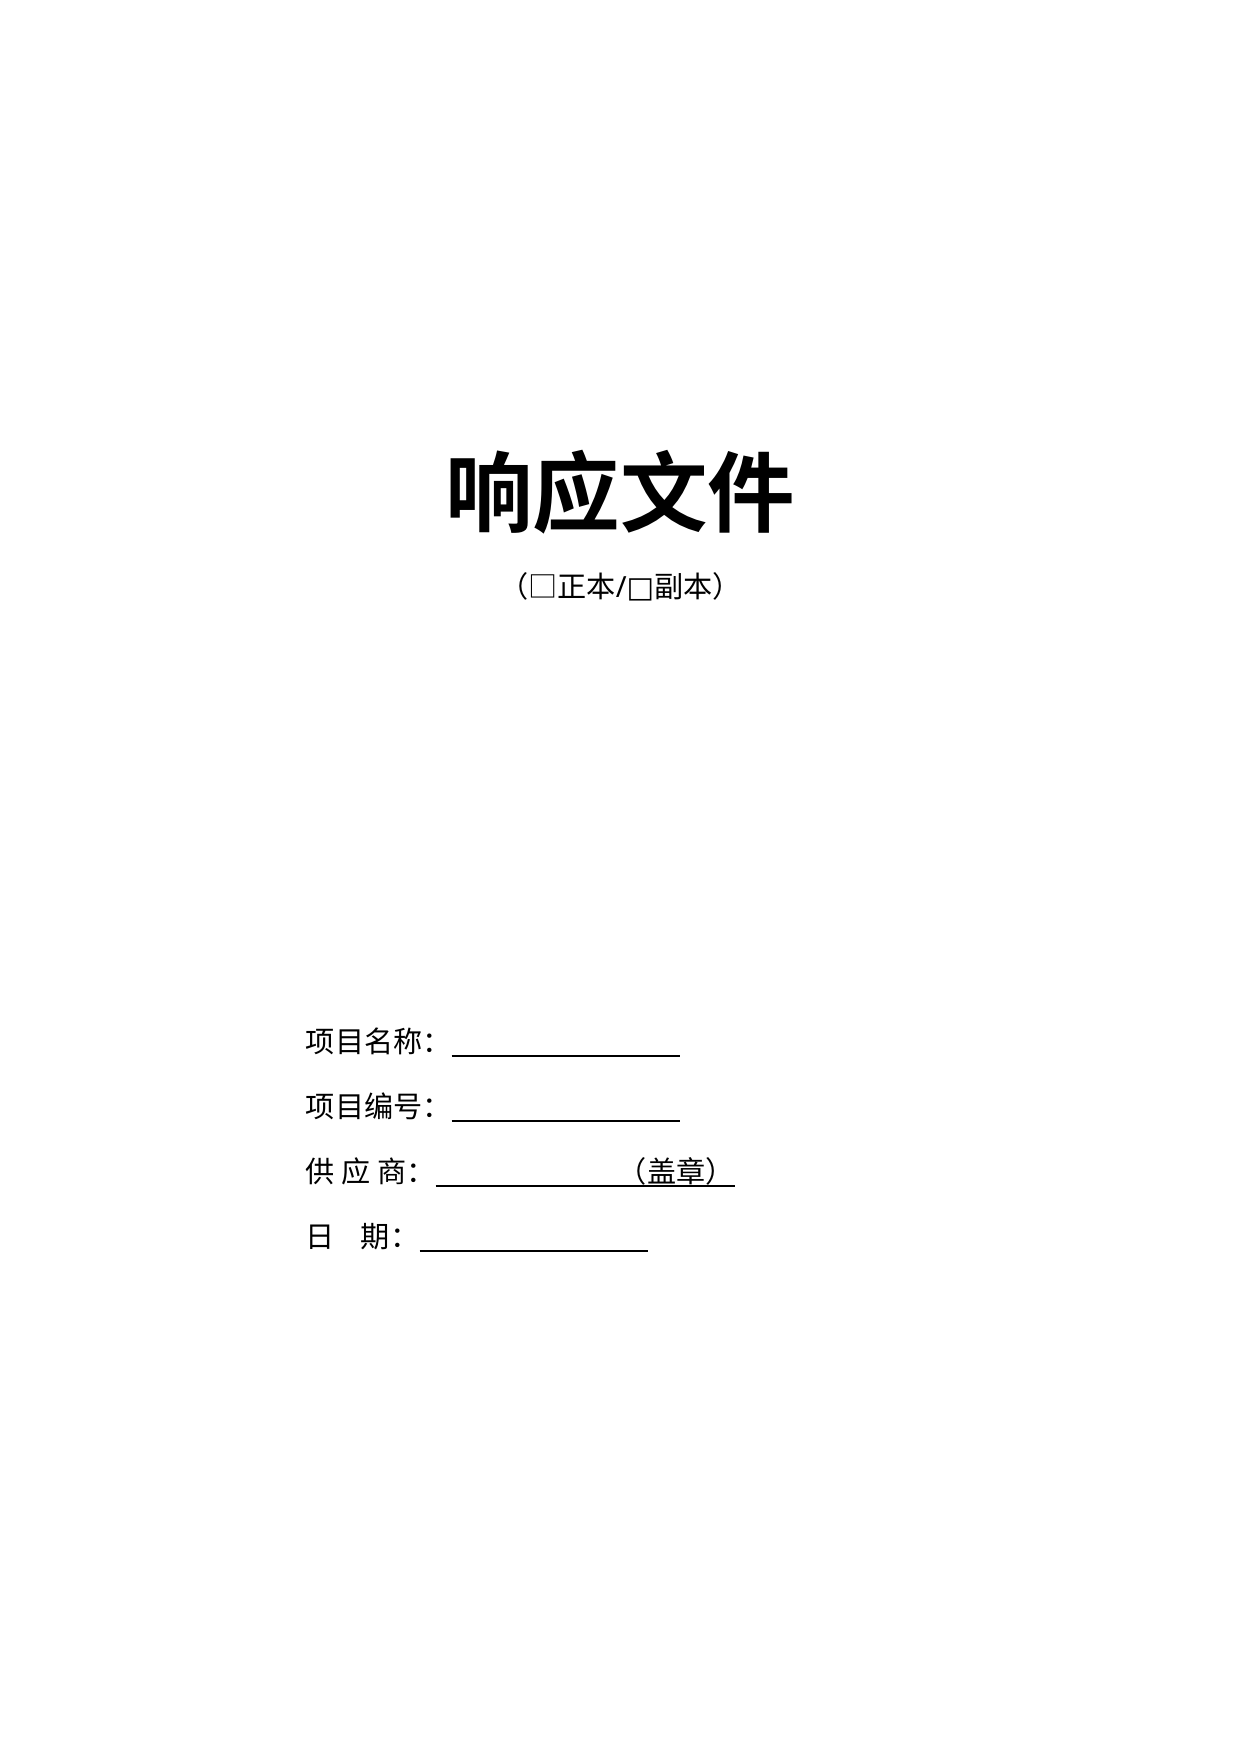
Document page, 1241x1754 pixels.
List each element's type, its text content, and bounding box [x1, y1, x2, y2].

text 供 应 商： （盖章） [187, 1137, 1053, 1202]
text （□正本/□副本） [187, 552, 1053, 617]
text 响应文件 [187, 422, 1053, 552]
text 日 期： [187, 1202, 1053, 1267]
text 项目编号： [187, 1072, 1053, 1137]
text 项目名称： [187, 1007, 1053, 1072]
